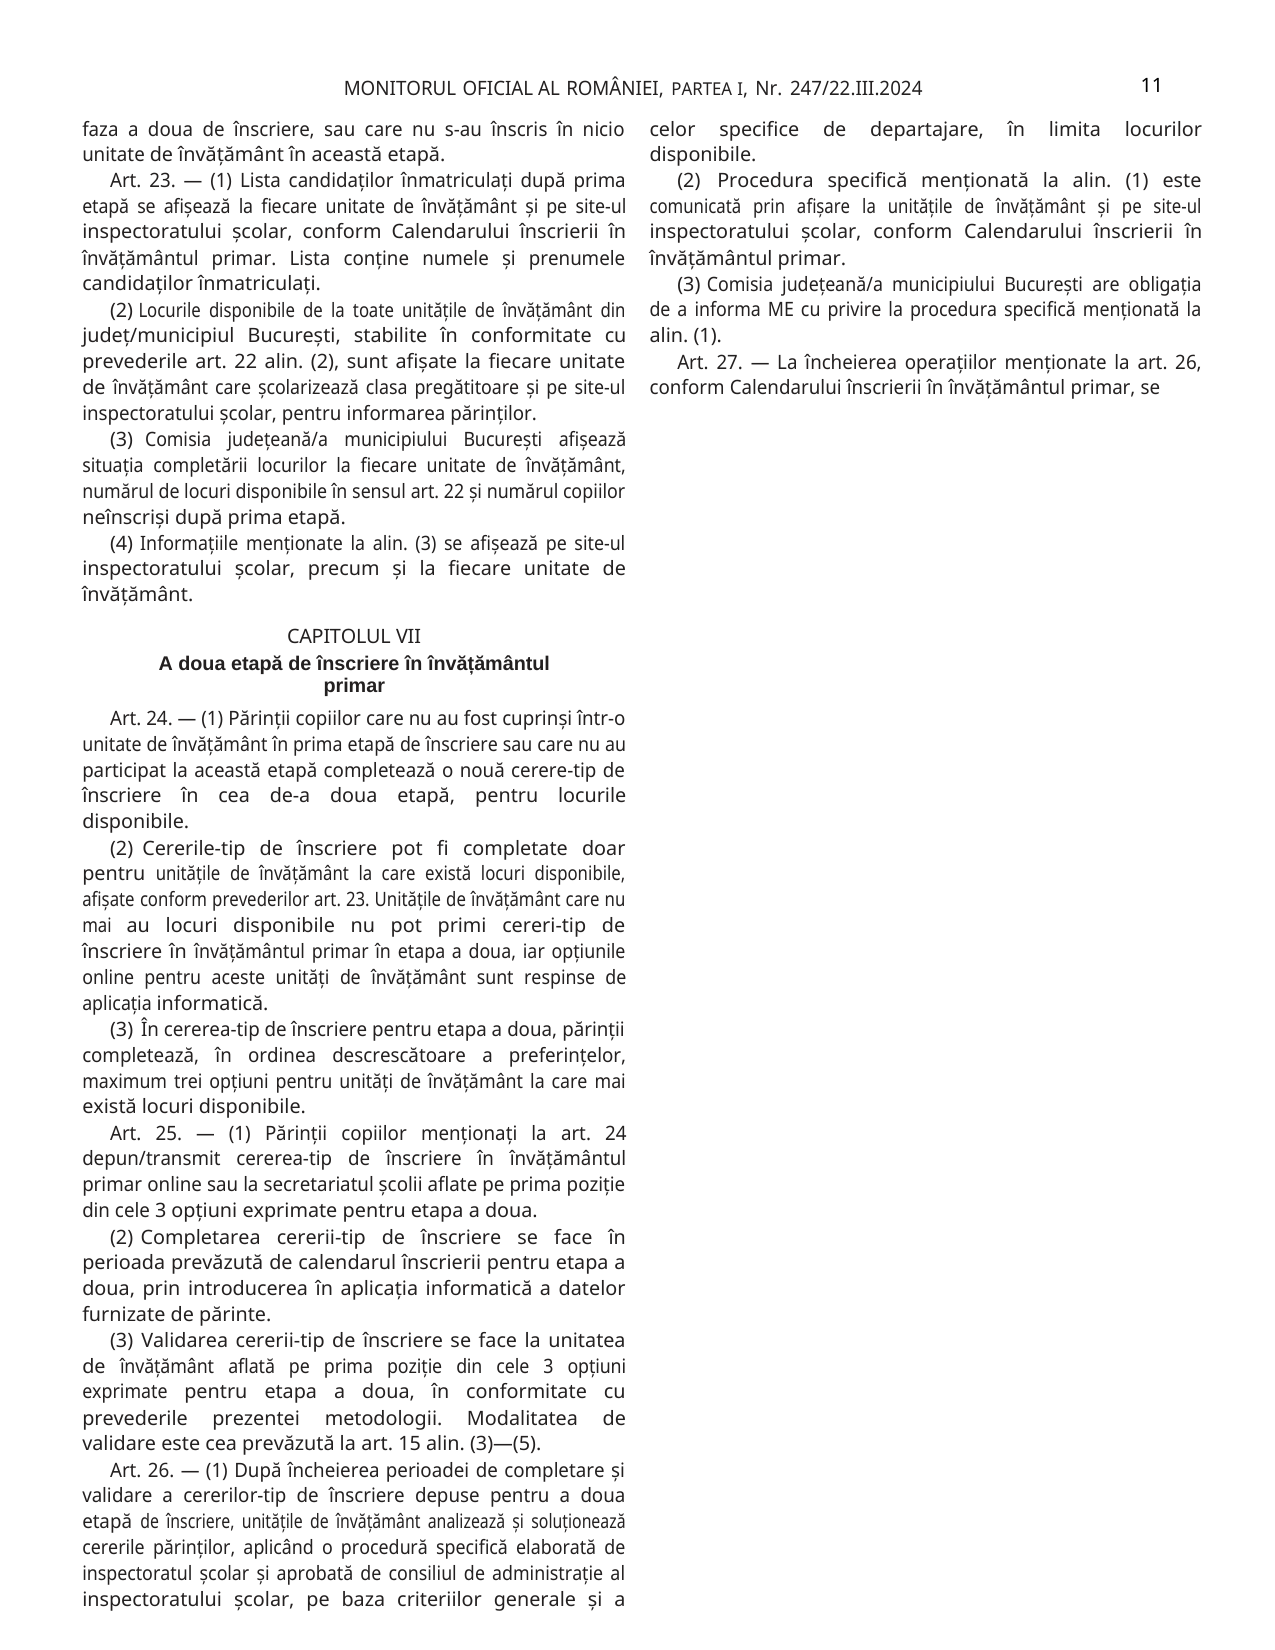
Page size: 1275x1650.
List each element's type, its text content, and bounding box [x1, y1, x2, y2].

text Art. 24. — (1) Părinții copiilor care nu au fost cuprinși într-o unitate de învățământ în prima etapă de înscriere sau care nu au participat la această etapă completează o nouă cerere-tip de înscriere în cea de-a doua etapă, pentru locurile disponibile. [82, 705, 626, 835]
text Art. 26. — (1) După încheierea perioadei de completare și validare a cererilor-tip de înscriere depuse pentru a doua etapă de înscriere, unitățile de învățământ analizează și soluționează cererile părinților, aplicând o procedură specifică elaborată de inspectoratul școlar și aprobată de consiliul de administrație al inspectoratului școlar, pe baza criteriilor generale și a celor specifice de departajare, în limita locurilor disponibile. [649, 115, 1202, 167]
text CAPITOLUL VII [125, 623, 583, 649]
list Comisia județeană/a municipiului București afișează situația completării locurilor la fiecare unitate de învățământ, numărul de locuri disponibile în sensul art. 22 și numărul copiilor neînscriși după prima etapă. [82, 426, 626, 530]
list Cererile-tip de înscriere pot fi completate doar pentru unitățile de învățământ la care există locuri disponibile, afișate conform prevederilor art. 23. Unitățile de învățământ care nu mai au locuri disponibile nu pot primi cereri-tip de înscriere în învățământul primar în etapa a doua, iar opțiunile online pentru aceste unități de învățământ sunt respinse de aplicația informatică. [82, 835, 626, 1016]
text Art. 23. — (1) Lista candidaților înmatriculați după prima etapă se afișează la fiecare unitate de învățământ și pe site-ul inspectoratului școlar, conform Calendarului înscrierii în învățământul primar. Lista conține numele și prenumele candidaților înmatriculați. [82, 167, 626, 297]
list În cererea-tip de înscriere pentru etapa a doua, părinții completează, în ordinea descrescătoare a preferințelor, maximum trei opțiuni pentru unități de învățământ la care mai există locuri disponibile. [82, 1016, 626, 1120]
list Completarea cererii-tip de înscriere se face în perioada prevăzută de calendarul înscrierii pentru etapa a doua, prin introducerea în aplicația informatică a datelor furnizate de părinte. [82, 1223, 626, 1327]
text Art. 25. — (1) Părinții copiilor menționați la art. 24 depun/transmit cererea-tip de înscriere în învățământul primar online sau la secretariatul școlii aflate pe prima poziție din cele 3 opțiuni exprimate pentru etapa a doua. [82, 1120, 626, 1223]
text Art. 27. — La încheierea operațiilor menționate la art. 26, conform Calendarului înscrierii în învățământul primar, se [649, 348, 1202, 400]
list Locurile disponibile de la toate unitățile de învățământ din județ/municipiul București, stabilite în conformitate cu prevederile art. 22 alin. (2), sunt afișate la fiecare unitate de învățământ care școlarizează clasa pregătitoare și pe site-ul inspectoratului școlar, pentru informarea părinților. [82, 297, 626, 426]
list Informațiile menționate la alin. (3) se afișează pe site-ul inspectoratului școlar, precum și la fiecare unitate de învățământ. [82, 530, 626, 608]
text faza a doua de înscriere, sau care nu s-au înscris în nicio unitate de învățământ în această etapă. [82, 115, 626, 167]
list Procedura specifică menționată la alin. (1) este comunicată prin afișare la unitățile de învățământ și pe site-ul inspectoratului școlar, conform Calendarului înscrierii în învățământul primar. [649, 167, 1202, 271]
subtitle A doua etapă de înscriere în învățământul primar [125, 652, 583, 697]
list Comisia județeană/a municipiului București are obligația de a informa ME cu privire la procedura specifică menționată la alin. (1). [649, 271, 1202, 348]
list Validarea cererii-tip de înscriere se face la unitatea de învățământ aflată pe prima poziție din cele 3 opțiuni exprimate pentru etapa a doua, în conformitate cu prevederile prezentei metodologii. Modalitatea de validare este cea prevăzută la art. 15 alin. (3)—(5). [82, 1327, 626, 1457]
text Art. 26. — (1) După încheierea perioadei de completare și validare a cererilor-tip de înscriere depuse pentru a doua etapă de înscriere, unitățile de învățământ analizează și soluționează cererile părinților, aplicând o procedură specifică elaborată de inspectoratul școlar și aprobată de consiliul de administrație al inspectoratului școlar, pe baza criteriilor generale și a celor specifice de departajare, în limita locurilor disponibile. [82, 1457, 626, 1612]
